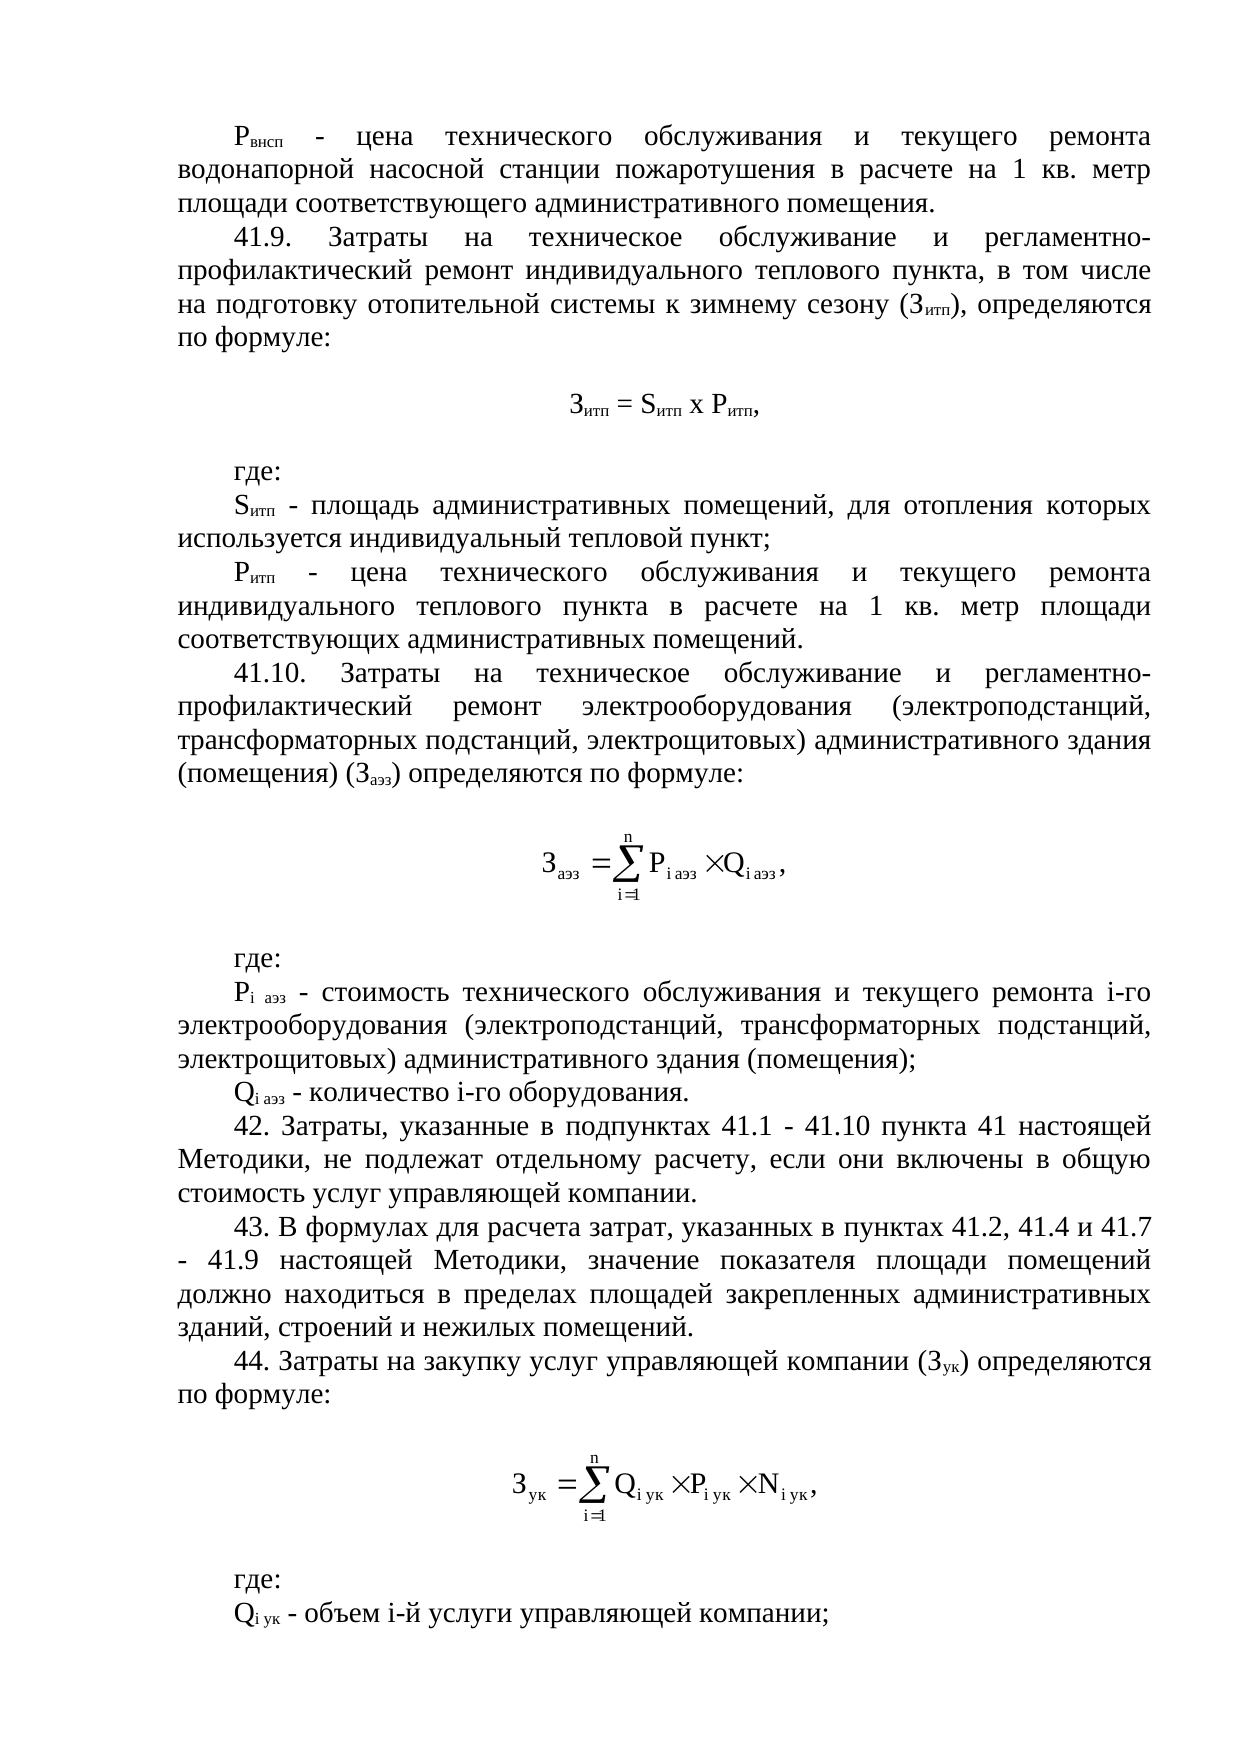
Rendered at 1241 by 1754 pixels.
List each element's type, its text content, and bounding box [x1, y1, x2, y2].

text Pвнсп - цена технического обслуживания и текущего ремонта водонапорной насосной станции пожаротушения в расчете на 1 кв. метр площади соответствующего административного помещения. [177, 118, 1152, 219]
text 41.9. Затраты на техническое обслуживание и регламентно-профилактический ремонт индивидуального теплового пункта, в том числе на подготовку отопительной системы к зимнему сезону (Зитп), определяются по формуле: [177, 219, 1152, 353]
text Зитп = Sитп x Pитп, [177, 386, 1152, 420]
text Qi аэз - количество i-го оборудования. [177, 1074, 1152, 1108]
text где: [177, 940, 1152, 974]
text где: [177, 1561, 1152, 1595]
text Sитп - площадь административных помещений, для отопления которых используется индивидуальный тепловой пункт; [177, 487, 1152, 554]
text 42. Затраты, указанные в подпунктах 41.1 - 41.10 пункта 41 настоящей Методики, не подлежат отдельному расчету, если они включены в общую стоимость услуг управляющей компании. [177, 1108, 1152, 1209]
text Pитп - цена технического обслуживания и текущего ремонта индивидуального теплового пункта в расчете на 1 кв. метр площади соответствующих административных помещений. [177, 554, 1152, 655]
text Qi ук - объем i-й услуги управляющей компании; [177, 1595, 1152, 1628]
text 41.10. Затраты на техническое обслуживание и регламентно-профилактический ремонт электрооборудования (электроподстанций, трансформаторных подстанций, электрощитовых) административного здания (помещения) (Заэз) определяются по формуле: [177, 655, 1152, 789]
text Pi аэз - стоимость технического обслуживания и текущего ремонта i-го электрооборудования (электроподстанций, трансформаторных подстанций, электрощитовых) административного здания (помещения); [177, 974, 1152, 1074]
text 43. В формулах для расчета затрат, указанных в пунктах 41.2, 41.4 и 41.7 - 41.9 настоящей Методики, значение показателя площади помещений должно находиться в пределах площадей закрепленных административных зданий, строений и нежилых помещений. [177, 1209, 1152, 1343]
text где: [177, 453, 1152, 487]
text 44. Затраты на закупку услуг управляющей компании (Зук) определяются по формуле: [177, 1343, 1152, 1410]
